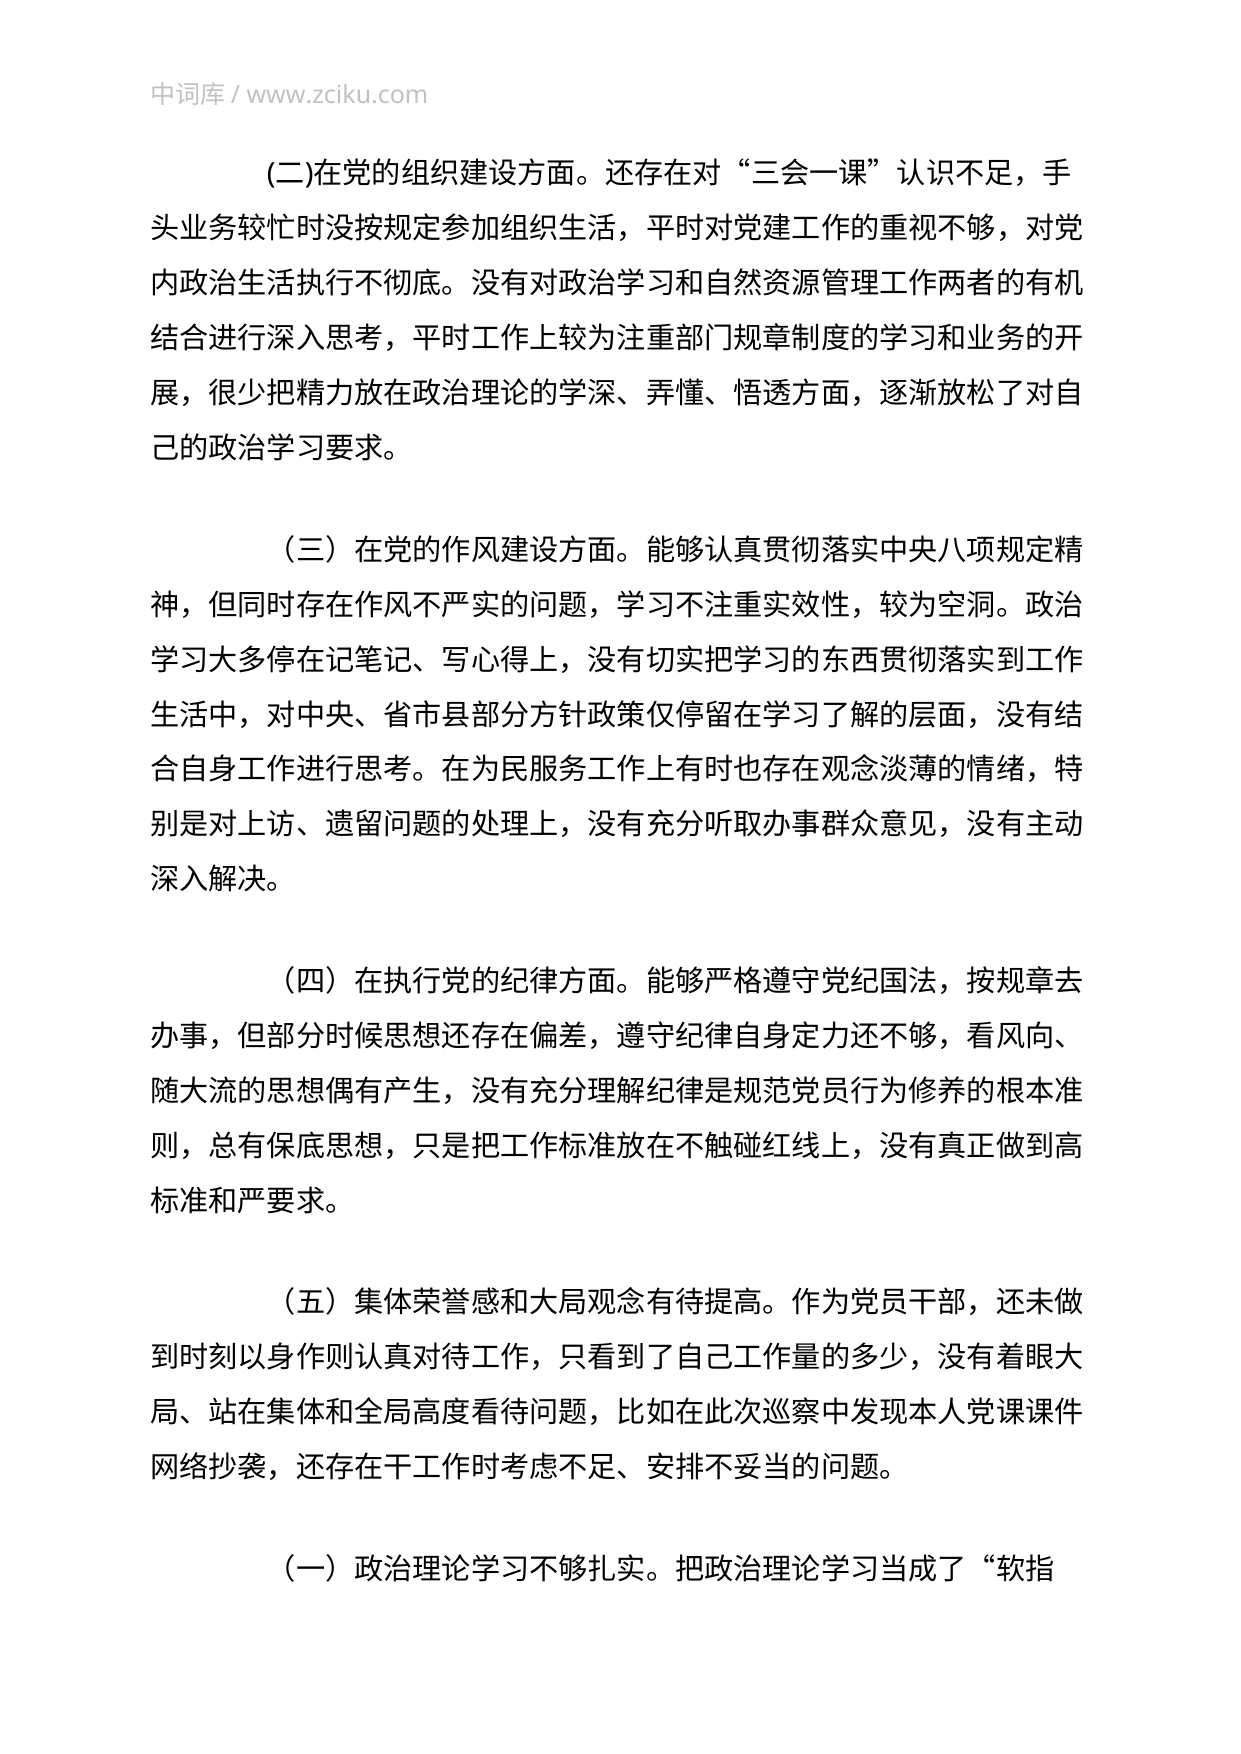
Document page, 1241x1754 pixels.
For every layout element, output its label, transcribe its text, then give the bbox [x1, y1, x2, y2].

text (二)在党的组织建设方面。还存在对“三会一课”认识不足，手头业务较忙时没按规定参加组织生活，平时对党建工作的重视不够，对党内政治生活执行不彻底。没有对政治学习和自然资源管理工作两者的有机结合进行深入思考，平时工作上较为注重部门规章制度的学习和业务的开展，很少把精力放在政治理论的学深、弄懂、悟透方面，逐渐放松了对自己的政治学习要求。 [150, 150, 1090, 467]
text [150, 1545, 1090, 1588]
text （四）在执行党的纪律方面。能够严格遵守党纪国法，按规章去办事，但部分时候思想还存在偏差，遵守纪律自身定力还不够，看风向、随大流的思想偶有产生，没有充分理解纪律是规范党员行为修养的根本准则，总有保底思想，只是把工作标准放在不触碰红线上，没有真正做到高标准和严要求。 [150, 957, 1090, 1219]
text （三）在党的作风建设方面。能够认真贯彻落实中央八项规定精神，但同时存在作风不严实的问题，学习不注重实效性，较为空洞。政治学习大多停在记笔记、写心得上，没有切实把学习的东西贯彻落实到工作生活中，对中央、省市县部分方针政策仅停留在学习了解的层面，没有结合自身工作进行思考。在为民服务工作上有时也存在观念淡薄的情绪，特别是对上访、遗留问题的处理上，没有充分听取办事群众意见，没有主动深入解决。 [150, 526, 1090, 898]
text （五）集体荣誉感和大局观念有待提高。作为党员干部，还未做到时刻以身作则认真对待工作，只看到了自己工作量的多少，没有着眼大局、站在集体和全局高度看待问题，比如在此次巡察中发现本人党课课件网络抄袭，还存在干工作时考虑不足、安排不妥当的问题。 [150, 1279, 1090, 1486]
